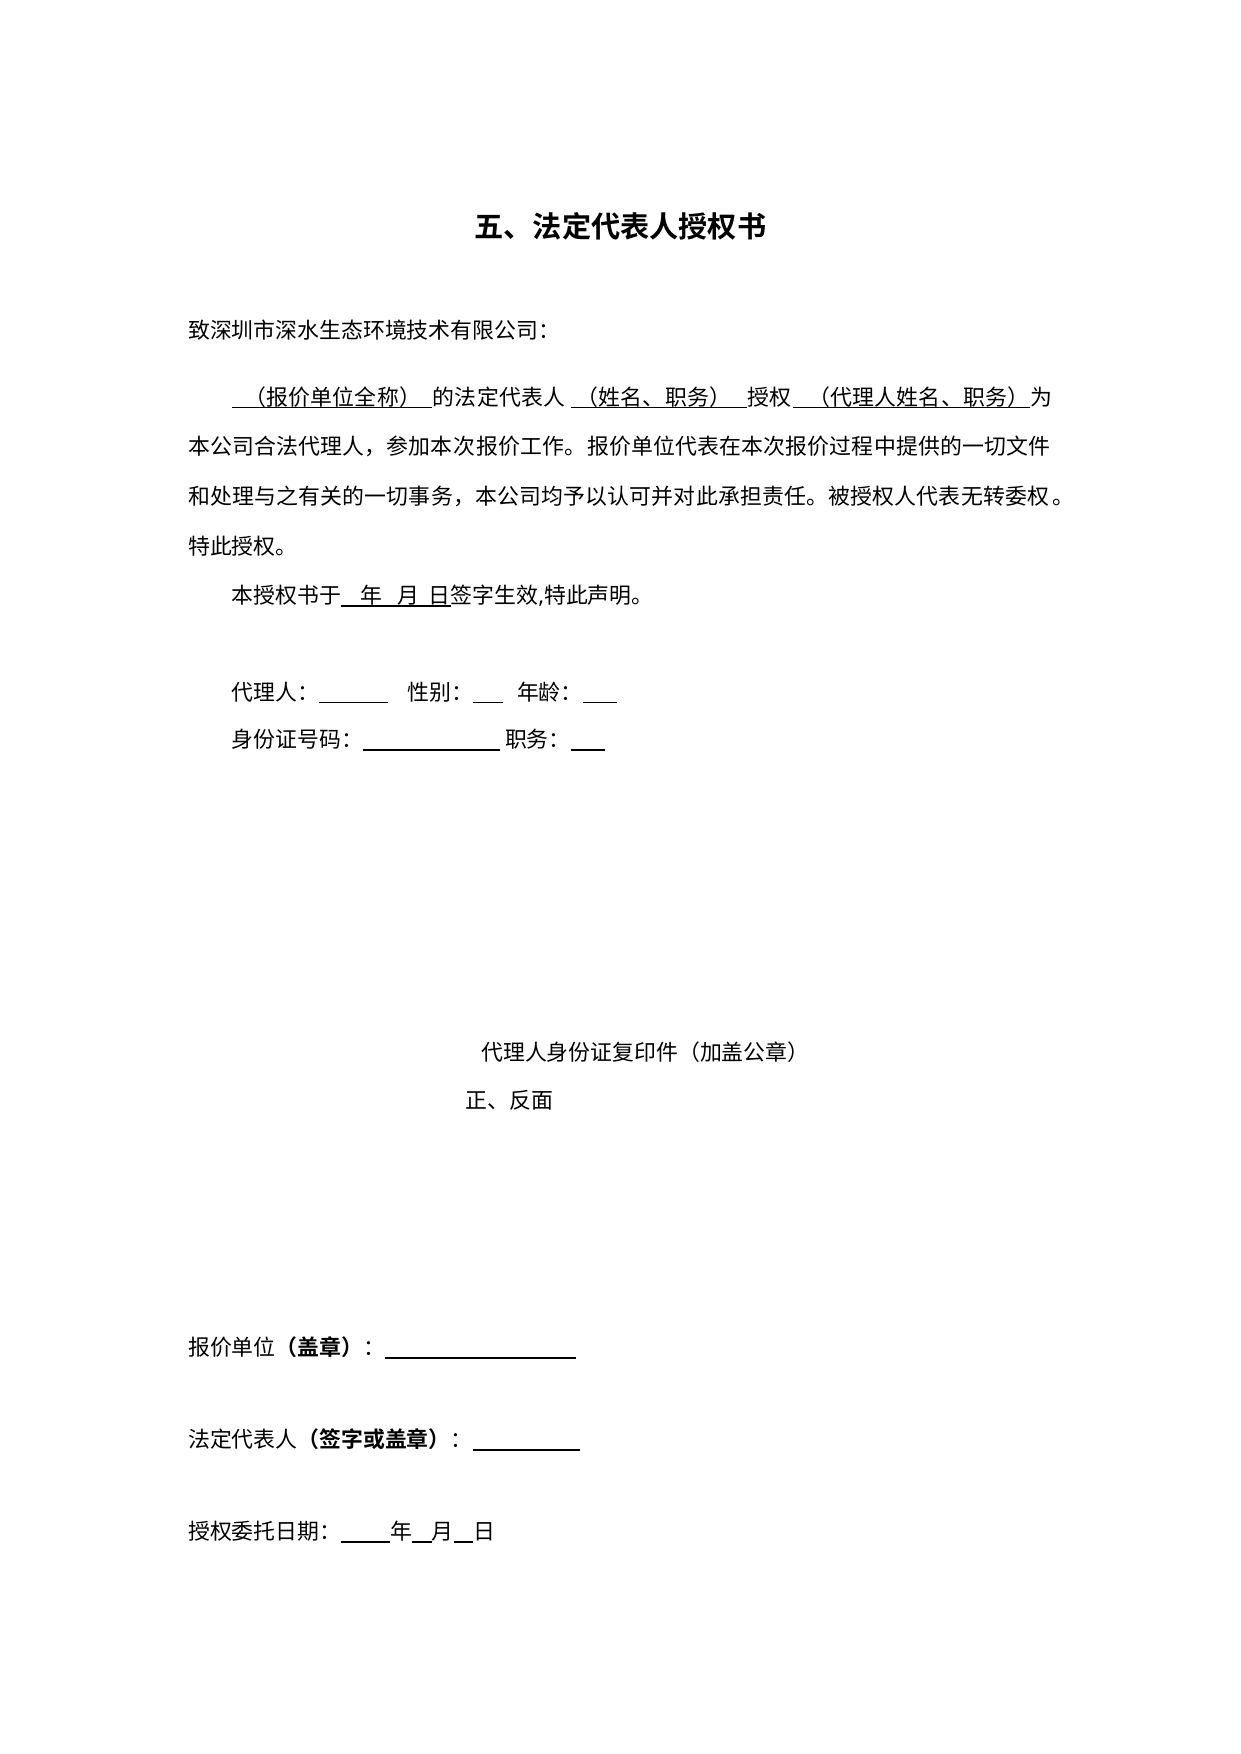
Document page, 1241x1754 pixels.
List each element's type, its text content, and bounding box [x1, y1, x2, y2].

text 代理人： 性别： 年龄： [188, 674, 1052, 706]
text 本授权书于 年 月 日签字生效,特此声明。 [188, 577, 1052, 611]
text 身份证号码： 职务： [188, 722, 1052, 754]
text 五、法定代表人授权书 [188, 192, 1052, 258]
text 致深圳市深水生态环境技术有限公司： [188, 312, 1052, 346]
text 法定代表人（签字或盖章）： [188, 1422, 1052, 1453]
text 代理人身份证复印件（加盖公章） [188, 1035, 1052, 1067]
text （报价单位全称） 的法定代表人 （姓名、职务） 授权 （代理人姓名、职务）为本公司合法代理人，参加本次报价工作。报价单位代表在本次报价过程中提供的一切文件和处理与之有关的一切事务，本公司均予以认可并对此承担责任。被授权人代表无转委权。特此授权。 [188, 379, 1052, 561]
text 正、反面 [188, 1083, 1052, 1114]
text 报价单位（盖章）： [188, 1330, 1052, 1361]
text 授权委托日期： 年 月 日 [188, 1514, 1052, 1546]
